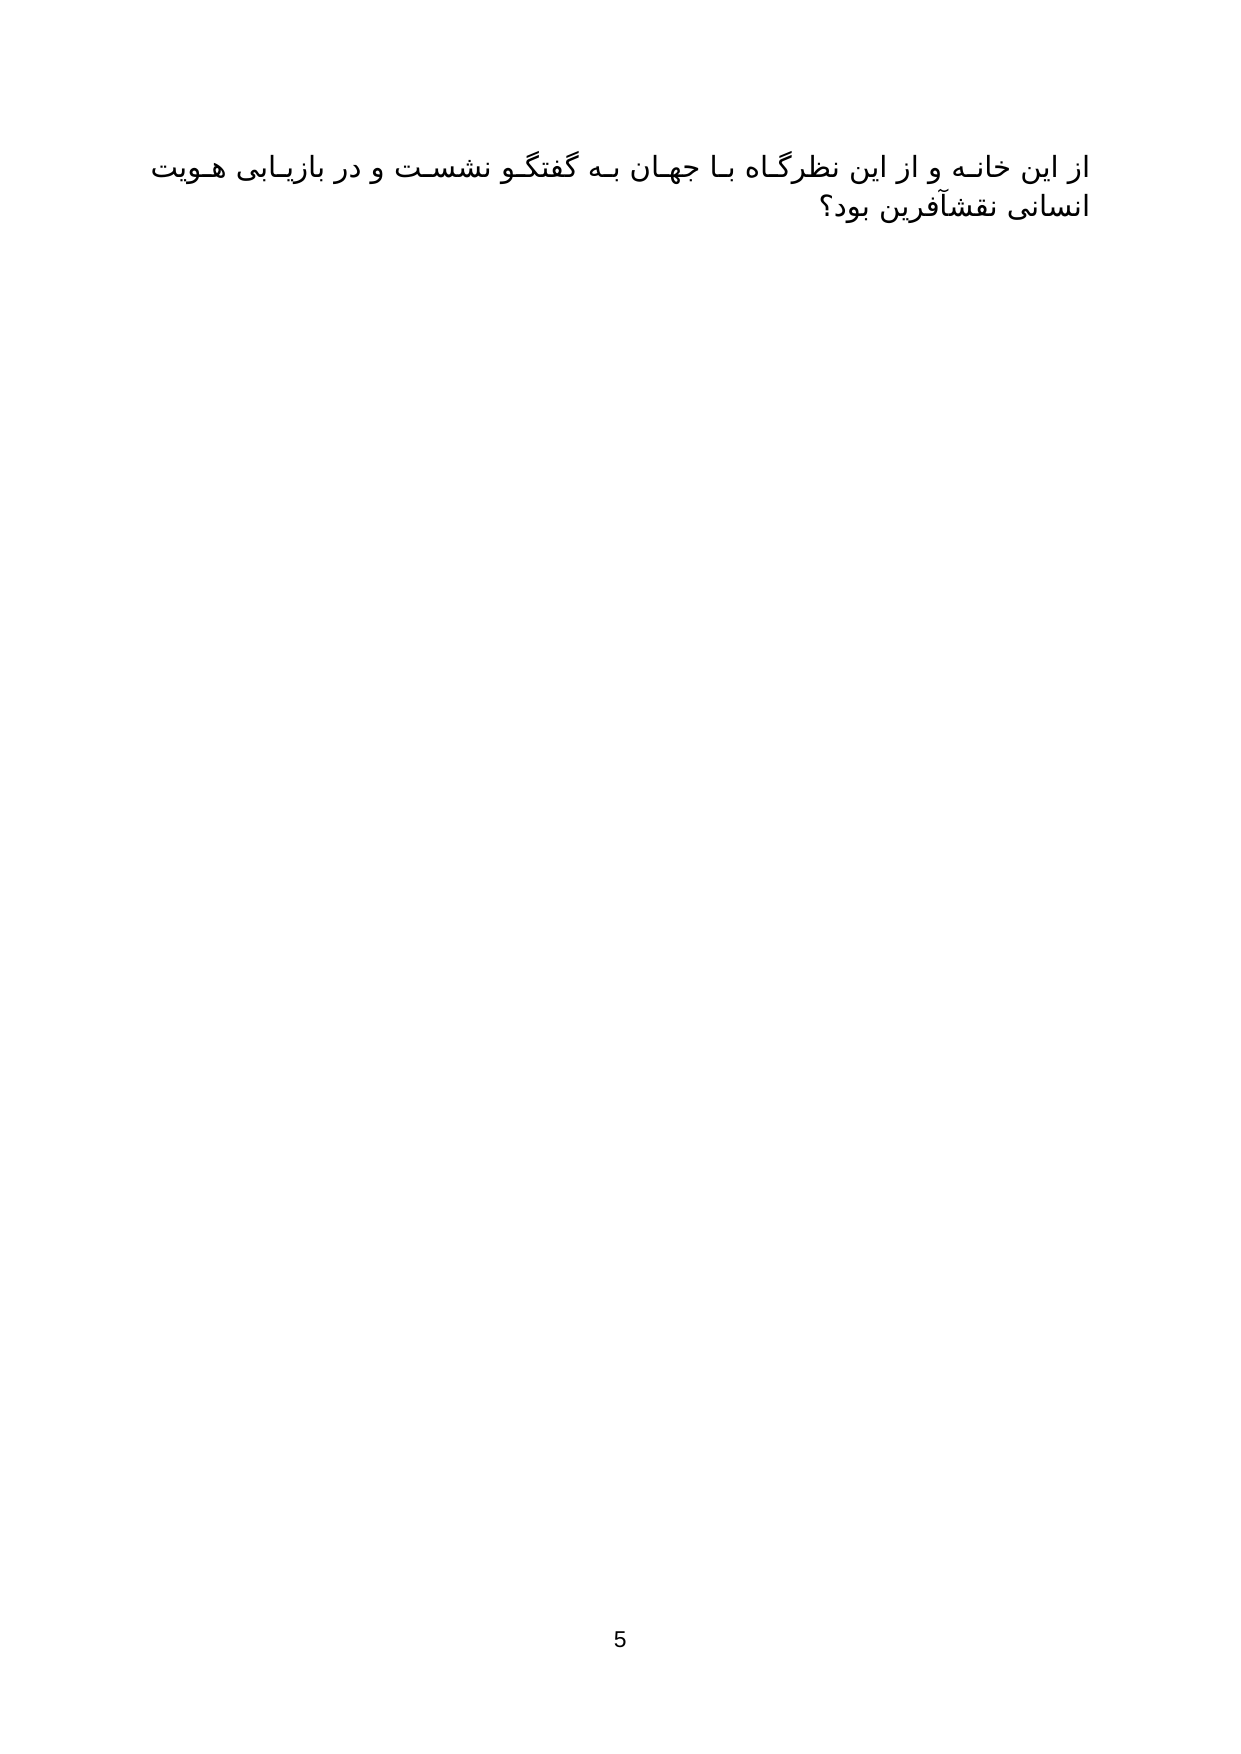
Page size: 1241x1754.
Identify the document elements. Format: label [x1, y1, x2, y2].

text [150, 150, 1090, 223]
